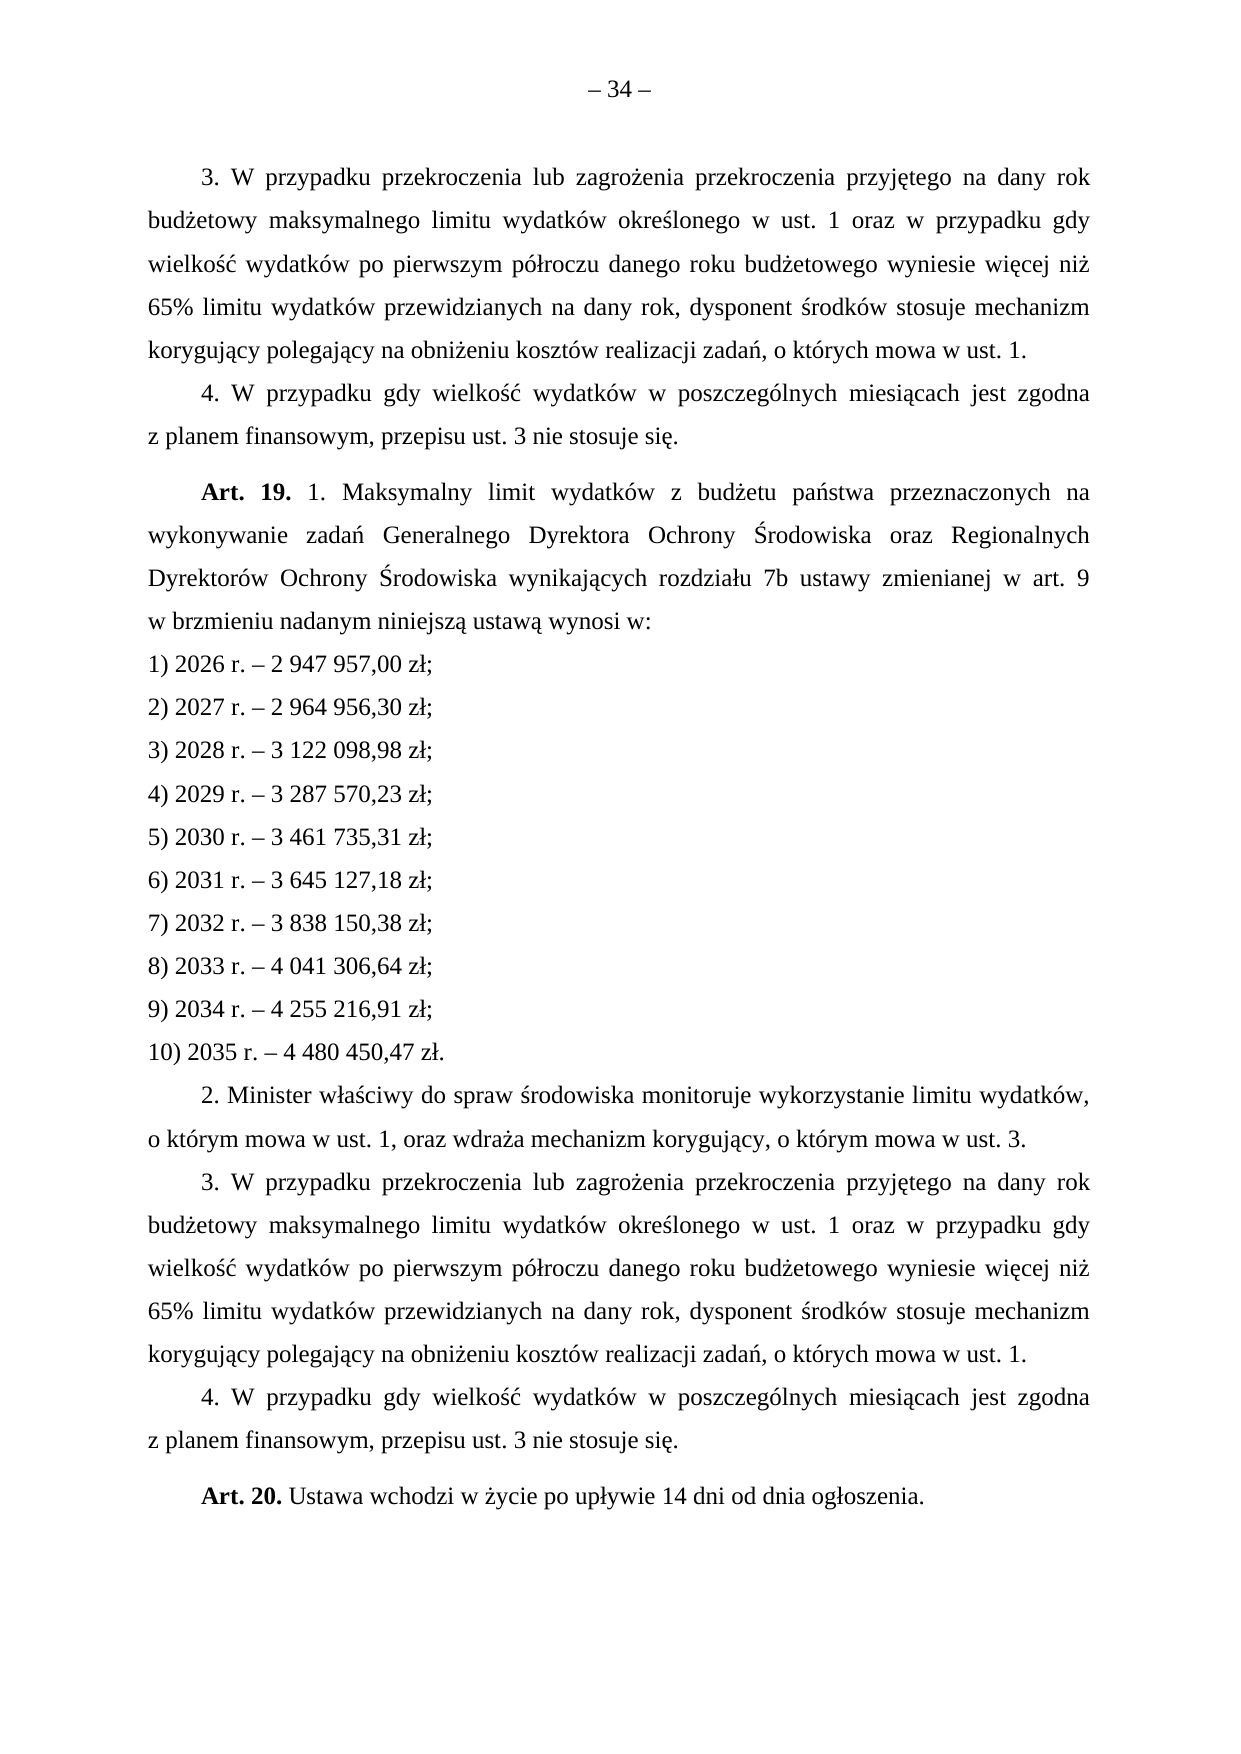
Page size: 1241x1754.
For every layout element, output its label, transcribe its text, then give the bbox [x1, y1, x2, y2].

text 2) 2027 r. – 2 964 956,30 zł; [148, 692, 1091, 721]
text Art. 20. Ustawa wchodzi w życie po upływie 14 dni od dnia ogłoszenia. [148, 1481, 1091, 1510]
text 1) 2026 r. – 2 947 957,00 zł; [148, 649, 1091, 678]
text 6) 2031 r. – 3 645 127,18 zł; [148, 865, 1091, 894]
text 3) 2028 r. – 3 122 098,98 zł; [148, 736, 1091, 764]
text Art. 19. 1. Maksymalny limit wydatków z budżetu państwa przeznaczonych na wykonywanie zadań Generalnego Dyrektora Ochrony Środowiska oraz Regionalnych Dyrektorów Ochrony Środowiska wynikających rozdziału 7b ustawy zmienianej w art. 9 w brzmieniu nadanym niniejszą ustawą wynosi w: [148, 477, 1091, 635]
text 8) 2033 r. – 4 041 306,64 zł; [148, 951, 1091, 980]
text 3. W przypadku przekroczenia lub zagrożenia przekroczenia przyjętego na dany rok budżetowy maksymalnego limitu wydatków określonego w ust. 1 oraz w przypadku gdy wielkość wydatków po pierwszym półroczu danego roku budżetowego wyniesie więcej niż 65% limitu wydatków przewidzianych na dany rok, dysponent środków stosuje mechanizm korygujący polegający na obniżeniu kosztów realizacji zadań, o których mowa w ust. 1. [148, 162, 1091, 364]
text 10) 2035 r. – 4 480 450,47 zł. [148, 1037, 1091, 1066]
text 5) 2030 r. – 3 461 735,31 zł; [148, 822, 1091, 851]
text 3. W przypadku przekroczenia lub zagrożenia przekroczenia przyjętego na dany rok budżetowy maksymalnego limitu wydatków określonego w ust. 1 oraz w przypadku gdy wielkość wydatków po pierwszym półroczu danego roku budżetowego wyniesie więcej niż 65% limitu wydatków przewidzianych na dany rok, dysponent środków stosuje mechanizm korygujący polegający na obniżeniu kosztów realizacji zadań, o których mowa w ust. 1. [148, 1167, 1091, 1368]
text 9) 2034 r. – 4 255 216,91 zł; [148, 994, 1091, 1023]
text 7) 2032 r. – 3 838 150,38 zł; [148, 908, 1091, 937]
text 4. W przypadku gdy wielkość wydatków w poszczególnych miesiącach jest zgodna z planem finansowym, przepisu ust. 3 nie stosuje się. [148, 378, 1091, 450]
text 4) 2029 r. – 3 287 570,23 zł; [148, 779, 1091, 807]
text 4. W przypadku gdy wielkość wydatków w poszczególnych miesiącach jest zgodna z planem finansowym, przepisu ust. 3 nie stosuje się. [148, 1382, 1091, 1454]
text 2. Minister właściwy do spraw środowiska monitoruje wykorzystanie limitu wydatków, o którym mowa w ust. 1, oraz wdraża mechanizm korygujący, o którym mowa w ust. 3. [148, 1081, 1091, 1152]
